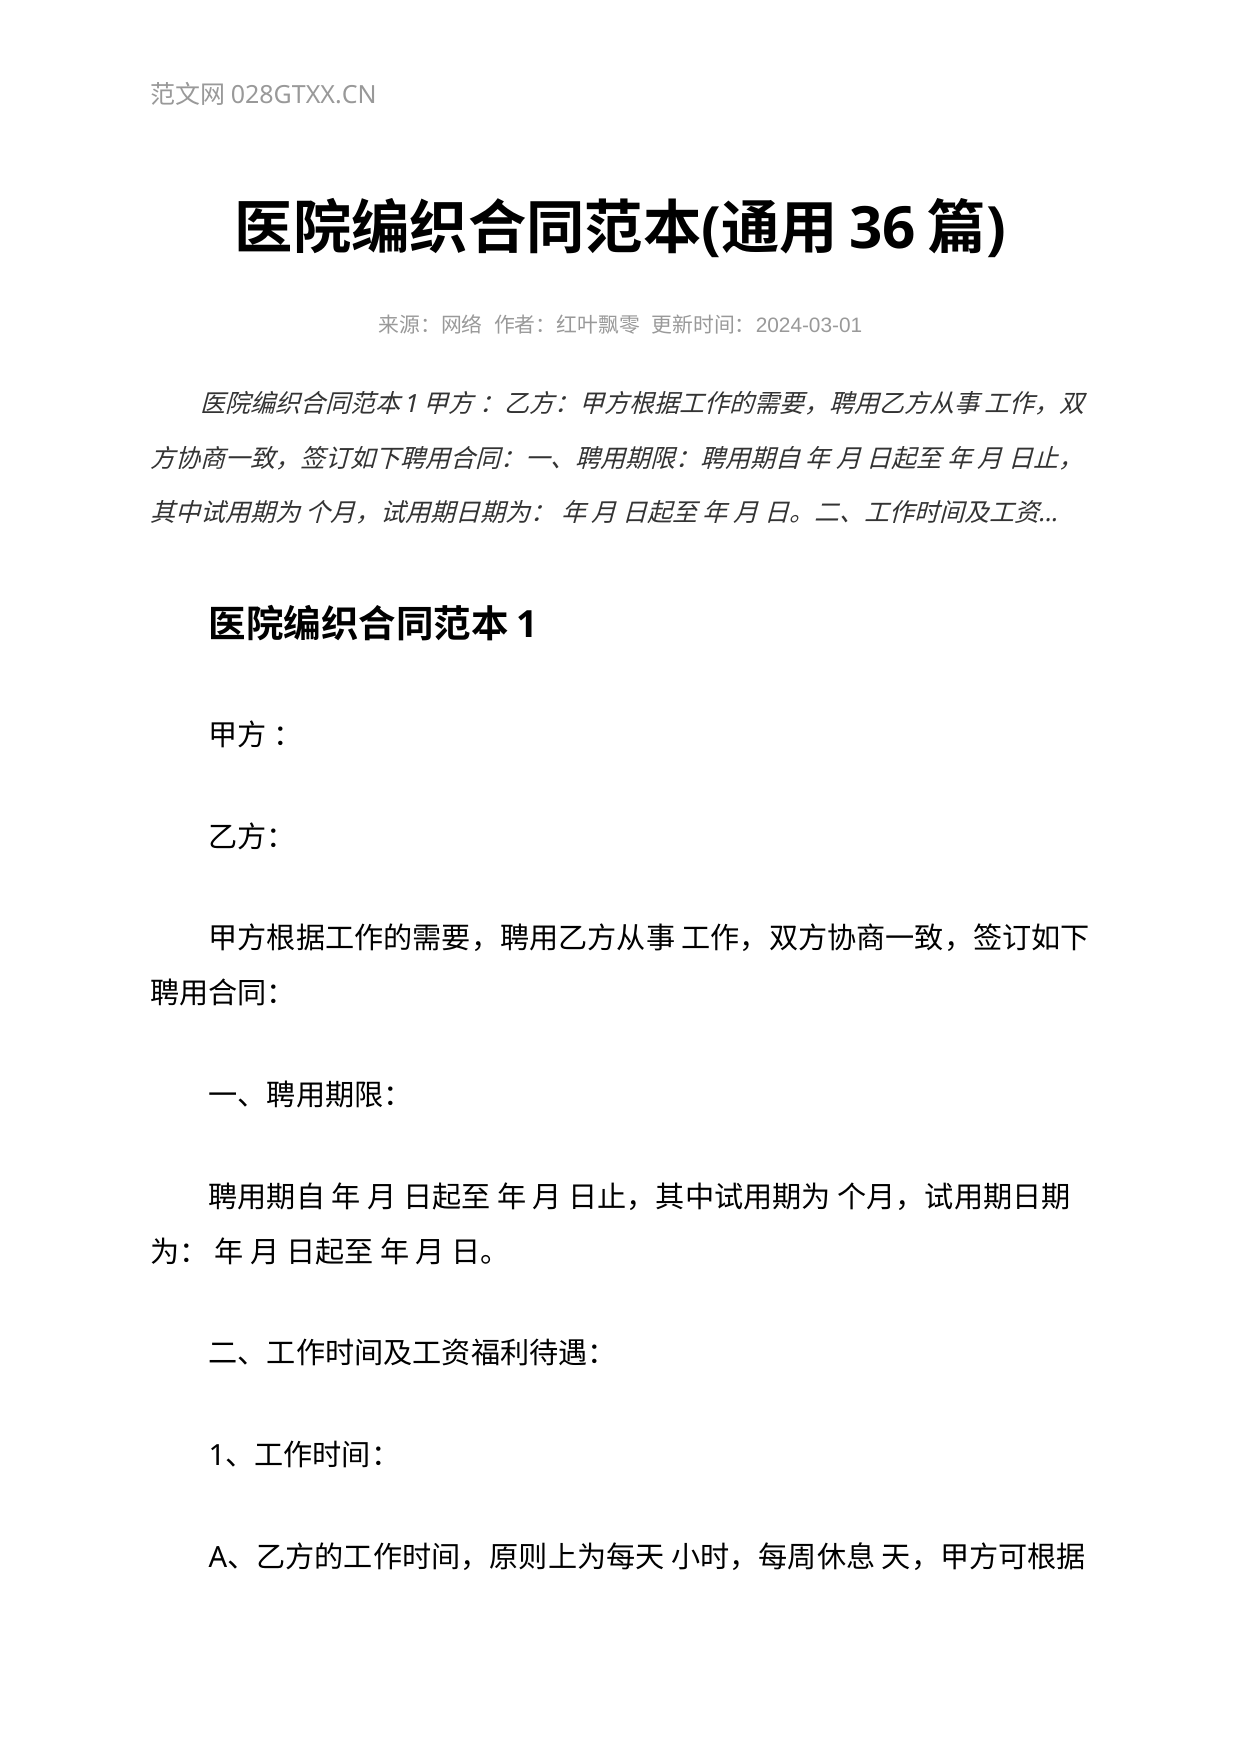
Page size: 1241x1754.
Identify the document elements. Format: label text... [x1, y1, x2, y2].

text 医院编织合同范本1 [150, 594, 1090, 648]
text 甲方 ： [150, 711, 1090, 754]
text 甲方根据工作的需要，聘用乙方从事 工作，双方协商一致，签订如下聘用合同： [150, 915, 1090, 1012]
text 乙方： [150, 813, 1090, 855]
text 来源：网络 作者：红叶飘零 更新时间：2024-03-01 [150, 313, 1090, 337]
text 医院编织合同范本1甲方 ：乙方：甲方根据工作的需要，聘用乙方从事 工作，双方协商一致，签订如下聘用合同：一、聘用期限：聘用期自 年 月 日起至 年 月 日止，其中试用期为 个月，试用期日期为： 年 月 日起至 年 月 日。二、工作时间及工资... [150, 384, 1090, 529]
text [150, 1534, 1090, 1576]
text 1、工作时间： [150, 1432, 1090, 1474]
text 聘用期自 年 月 日起至 年 月 日止，其中试用期为 个月，试用期日期为： 年 月 日起至 年 月 日。 [150, 1173, 1090, 1271]
subtitle 医院编织合同范本(通用36篇) [150, 181, 1090, 266]
text 一、聘用期限： [150, 1072, 1090, 1114]
text 二、工作时间及工资福利待遇： [150, 1330, 1090, 1372]
